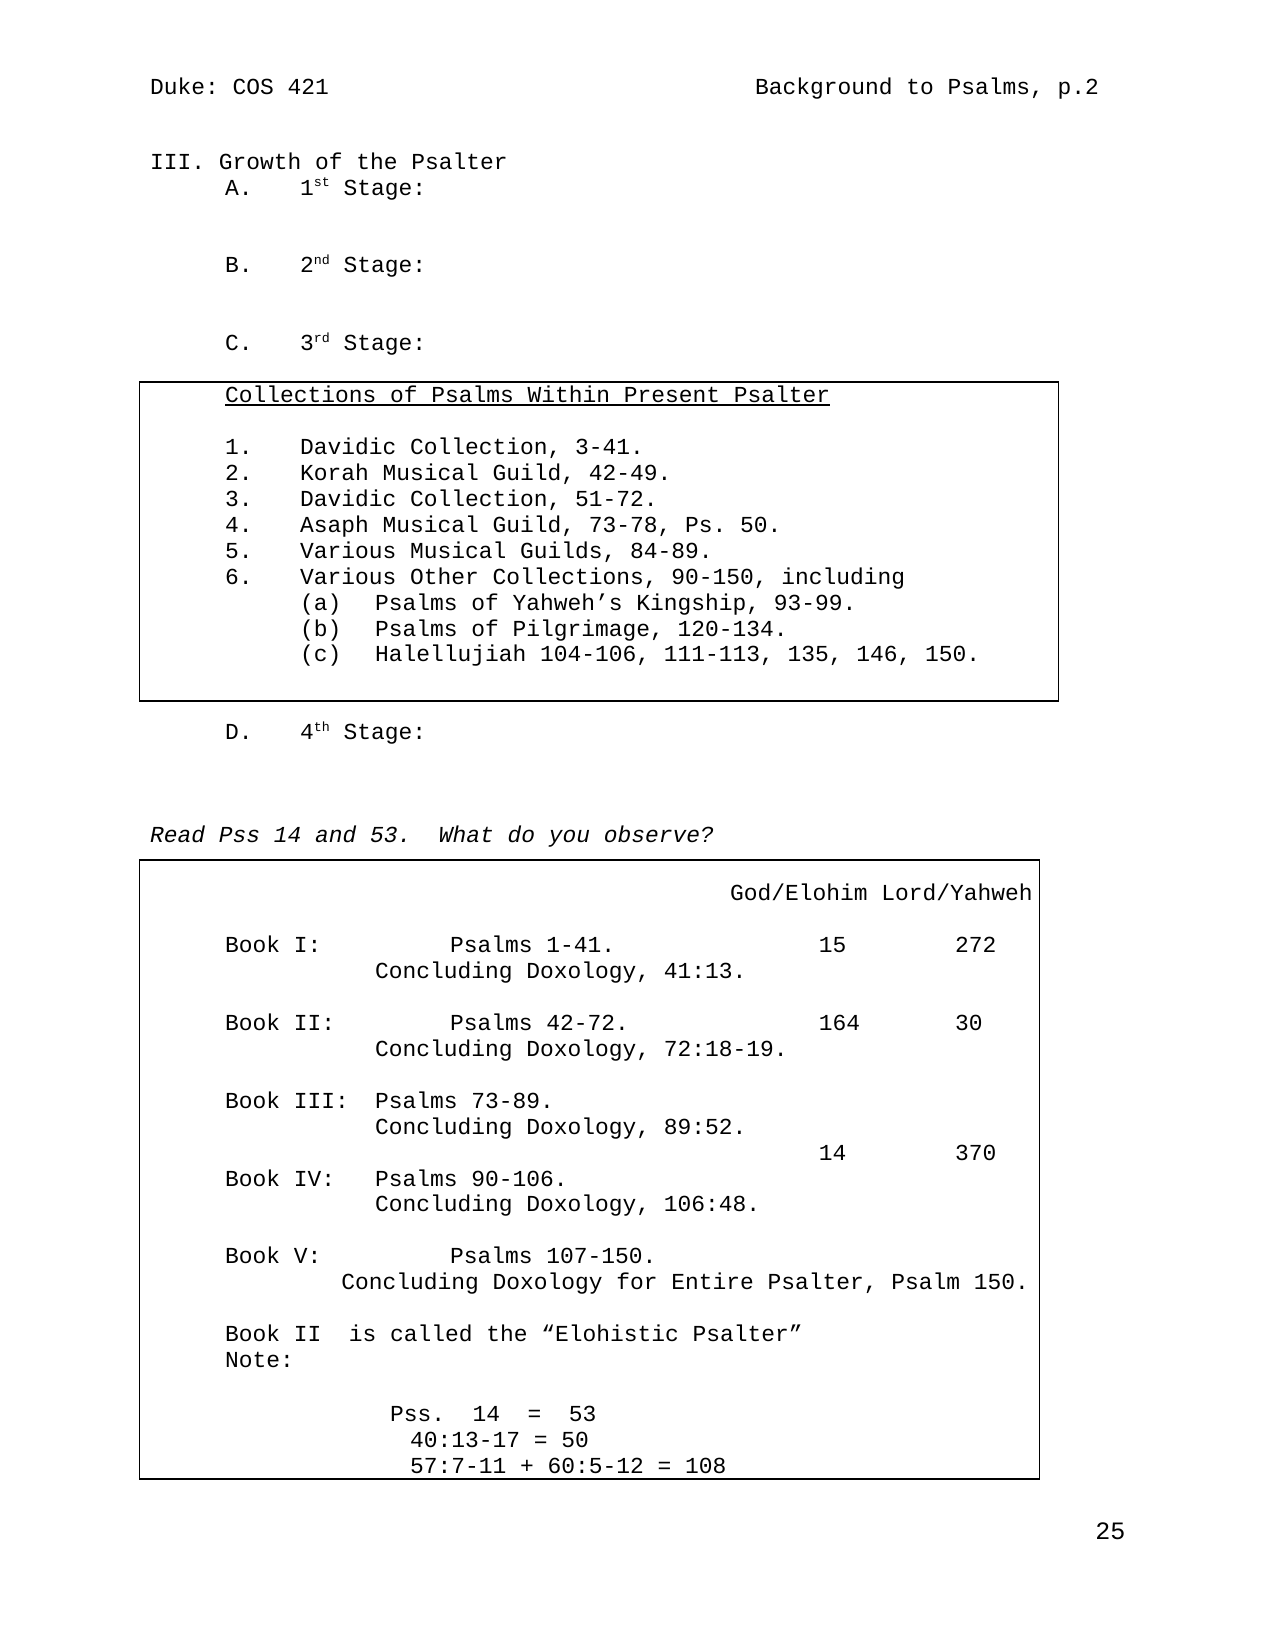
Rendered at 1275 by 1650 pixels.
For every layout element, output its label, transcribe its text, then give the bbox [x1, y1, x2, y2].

text Book III: Psalms 73-89. [150, 1089, 1125, 1115]
list 2nd Stage: [225, 254, 1125, 280]
list Psalms of Yahweh’s Kingship, 93-99. [300, 591, 1125, 617]
list 1st Stage: [225, 176, 1125, 202]
list 3rd Stage: [225, 332, 1125, 357]
text Concluding Doxology, 106:48. [150, 1193, 1125, 1219]
text 14 370 [150, 1141, 1125, 1167]
list Korah Musical Guild, 42-49. [225, 461, 1125, 487]
list Various Musical Guilds, 84-89. [225, 539, 1125, 565]
text Book II is called the “Elohistic Psalter” [150, 1322, 1125, 1348]
list Asaph Musical Guild, 73-78, Ps. 50. [225, 513, 1125, 539]
text Book V: Psalms 107-150. [150, 1245, 1125, 1271]
text Book II: Psalms 42-72. 164 30 [150, 1011, 1125, 1037]
text Collections of Psalms Within Present Psalter [150, 383, 1125, 409]
text 40:13-17 = 50 [150, 1429, 1125, 1454]
text God/Elohim Lord/Yahweh [300, 882, 1125, 907]
text Book IV: Psalms 90-106. [150, 1167, 1125, 1193]
list Davidic Collection, 3-41. [225, 435, 1125, 461]
text 57:7-11 + 60:5-12 = 108 [150, 1454, 1125, 1481]
text D. 4th Stage: [225, 721, 1125, 747]
text Concluding Doxology, 41:13. [150, 959, 1125, 985]
text Pss. 14 = 53 [150, 1403, 1125, 1429]
list Psalms of Pilgrimage, 120-134. [300, 617, 1125, 643]
list Read Pss 14 and 53. What do you observe? [150, 823, 1125, 849]
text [150, 150, 1125, 176]
list Halellujiah 104-106, 111-113, 135, 146, 150. [300, 643, 1125, 669]
text Concluding Doxology, 72:18-19. [150, 1037, 1125, 1063]
list Davidic Collection, 51-72. [225, 487, 1125, 513]
text Book I: Psalms 1-41. 15 272 [150, 933, 1125, 959]
list Various Other Collections, 90-150, including [225, 565, 1125, 591]
text Concluding Doxology for Entire Psalter, Psalm 150. [150, 1271, 1125, 1297]
text Note: [150, 1348, 1125, 1374]
text Concluding Doxology, 89:52. [150, 1115, 1125, 1141]
